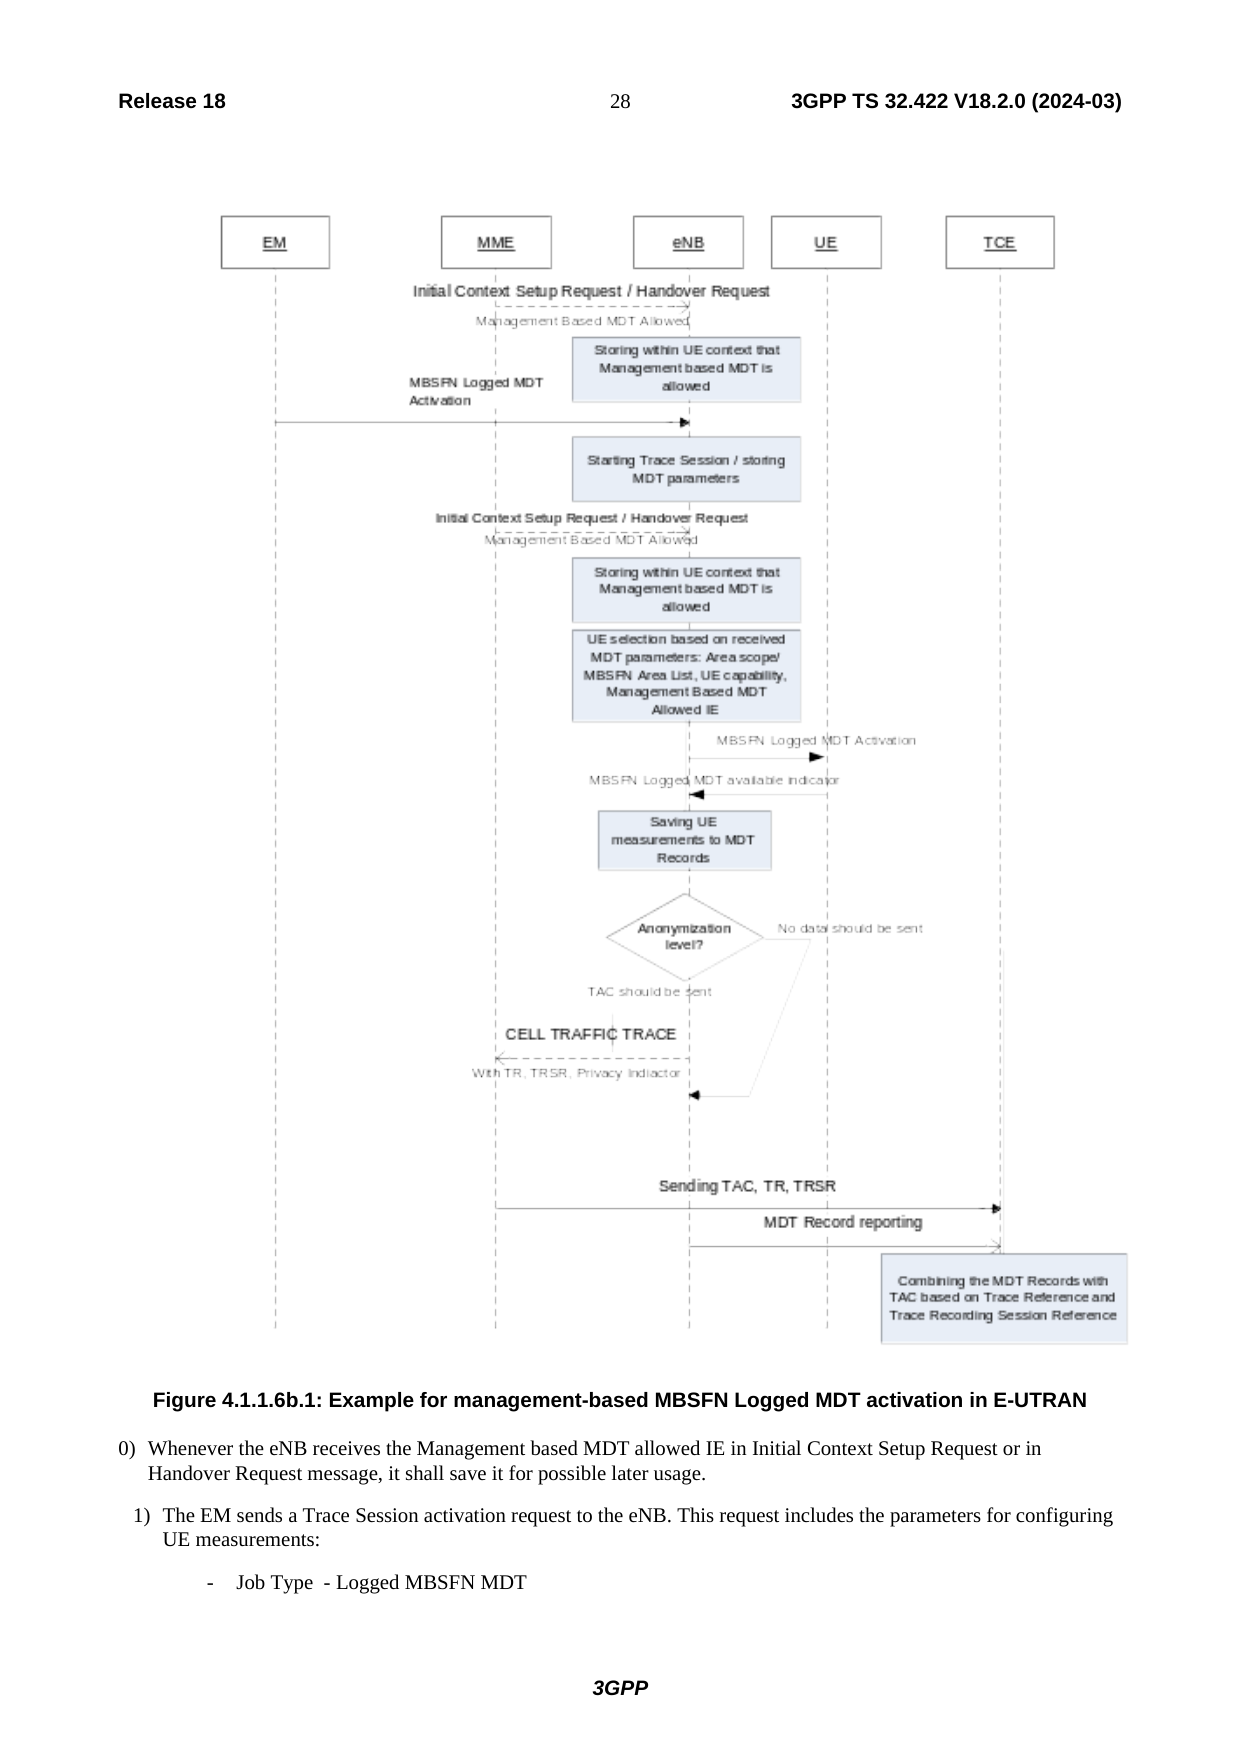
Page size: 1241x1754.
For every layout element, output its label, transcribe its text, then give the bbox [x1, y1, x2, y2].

text 1) The EM sends a Trace Session activation request to the eNB. This request includes the parameters for configuring UE measurements: [133, 1503, 1122, 1551]
text Figure 4.1.1.6b.1: Example for management-based MBSFN Logged MDT activation in E-UTRAN [118, 1387, 1122, 1411]
text - Job Type - Logged MBSFN MDT [207, 1570, 1122, 1594]
text 0) Whenever the eNB receives the Management based MDT allowed IE in Initial Context Setup Request or in Handover Request message, it shall save it for possible later usage. [118, 1436, 1122, 1484]
